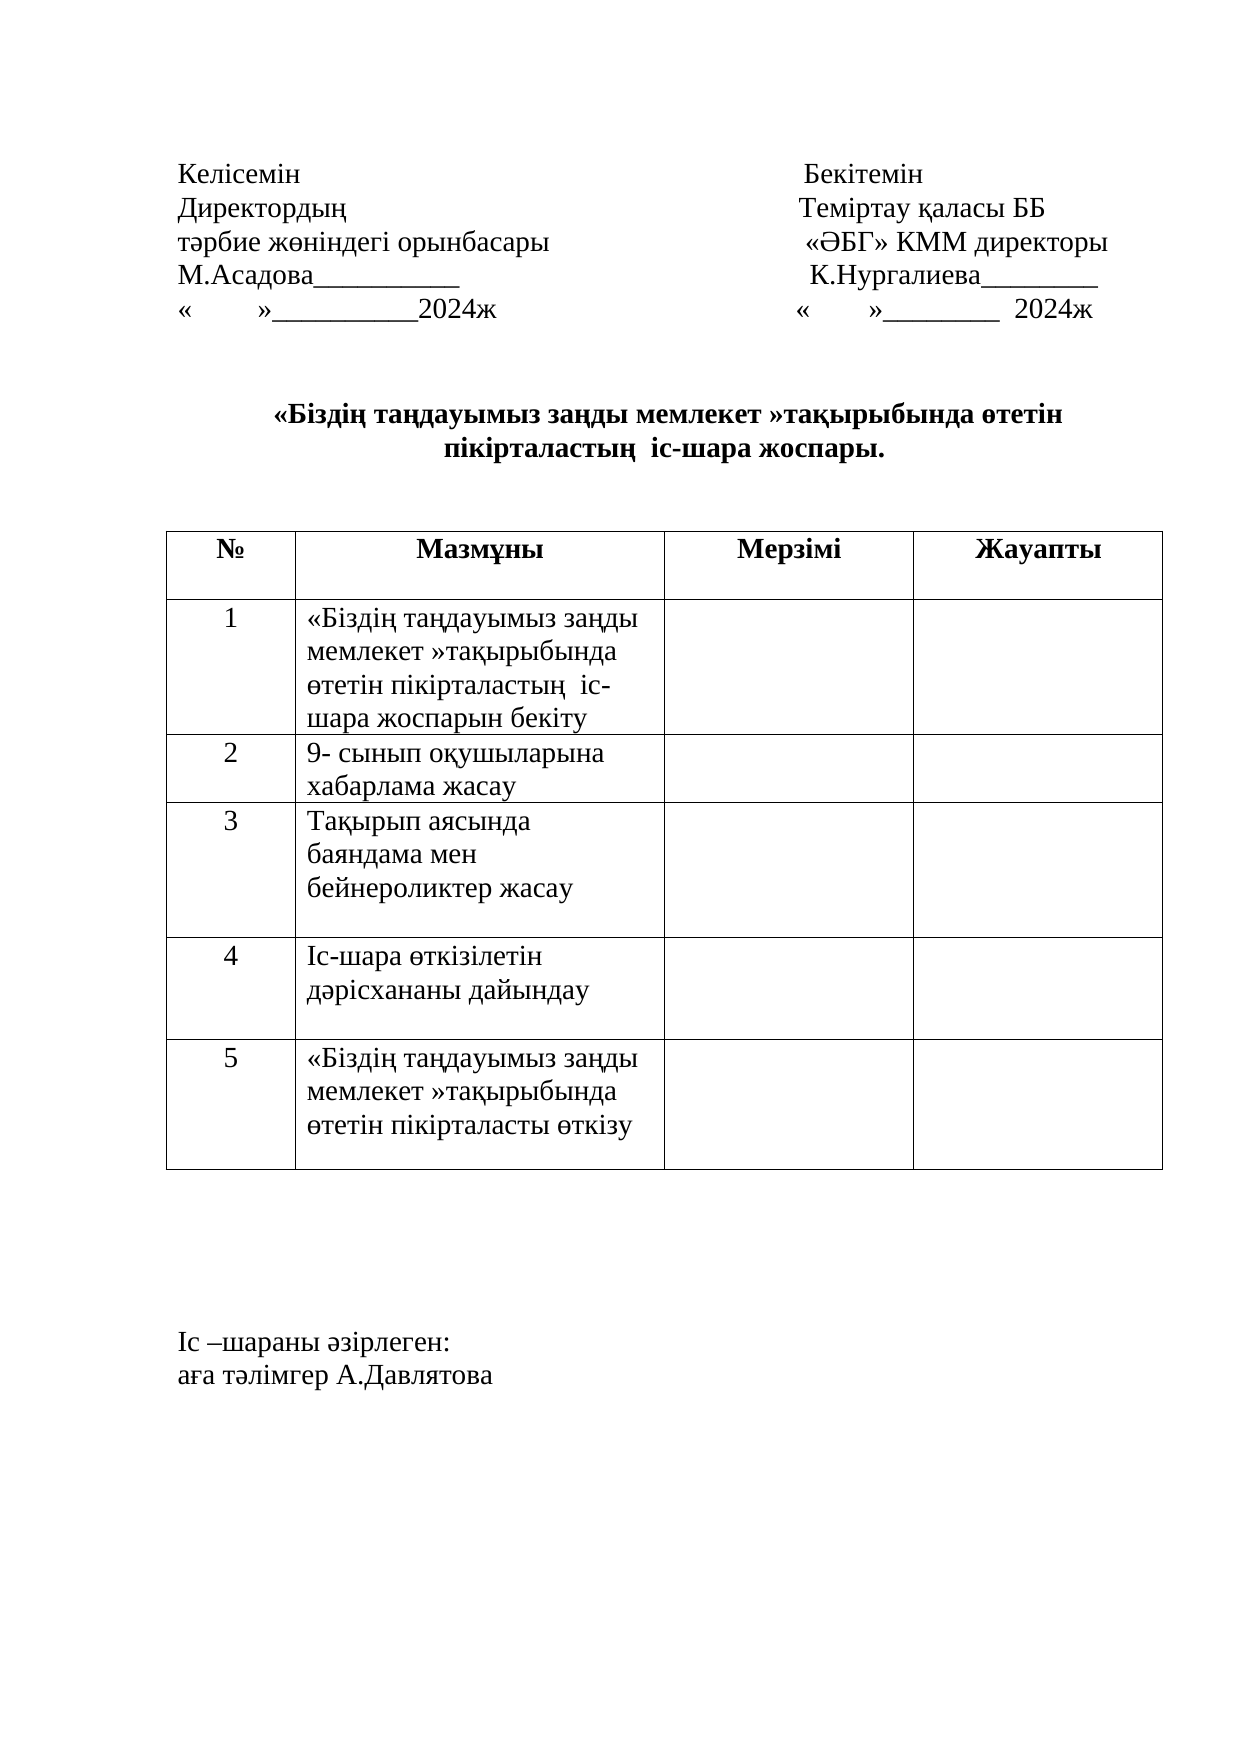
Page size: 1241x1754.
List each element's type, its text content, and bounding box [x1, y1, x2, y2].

text « »__________2024ж « »________ 2024ж [177, 291, 1152, 324]
text тәрбие жөніндегі орынбасары «ӘБГ» КММ директоры [177, 224, 1152, 257]
table_header Мазмұны [296, 532, 664, 599]
text Директордың Теміртау қаласы ББ [177, 190, 1152, 224]
table_cell [914, 938, 1162, 1039]
table_cell [665, 1040, 913, 1169]
text «Біздің таңдауымыз заңды мемлекет »тақырыбында өтетін пікірталастың іс-шара жоспары. [177, 396, 1152, 463]
table_header Жауапты [914, 532, 1162, 599]
text Іс –шараны әзірлеген: [177, 1324, 1152, 1357]
table_header № [167, 532, 295, 599]
table_cell [914, 803, 1162, 937]
table_cell [665, 735, 913, 802]
table_cell [665, 600, 913, 734]
table_cell 1 [167, 600, 295, 734]
table_header Мерзімі [665, 532, 913, 599]
table_cell 4 [167, 938, 295, 1039]
table_cell [914, 600, 1162, 734]
table_cell 5 [167, 1040, 295, 1169]
table_cell 2 [167, 735, 295, 802]
table_cell «Біздің таңдауымыз заңды мемлекет »тақырыбында өтетін пікірталастың іс-шара жоспарын бекіту [296, 600, 664, 734]
table_cell [665, 938, 913, 1039]
table_cell [914, 735, 1162, 802]
table_cell «Біздің таңдауымыз заңды мемлекет »тақырыбында өтетін пікірталасты өткізу [296, 1040, 664, 1169]
table_cell [914, 1040, 1162, 1169]
table_cell Іс-шара өткізілетін дәрісхананы дайындау [296, 938, 664, 1039]
table_cell 9- сынып оқушыларына хабарлама жасау [296, 735, 664, 802]
table_cell Тақырып аясында баяндама мен бейнероликтер жасау [296, 803, 664, 937]
text Келісемін Бекітемін [177, 157, 1152, 190]
text М.Асадова__________ К.Нургалиева________ [177, 257, 1152, 291]
table_cell [665, 803, 913, 937]
table_cell 3 [167, 803, 295, 937]
text аға тәлімгер А.Давлятова [177, 1357, 1152, 1391]
